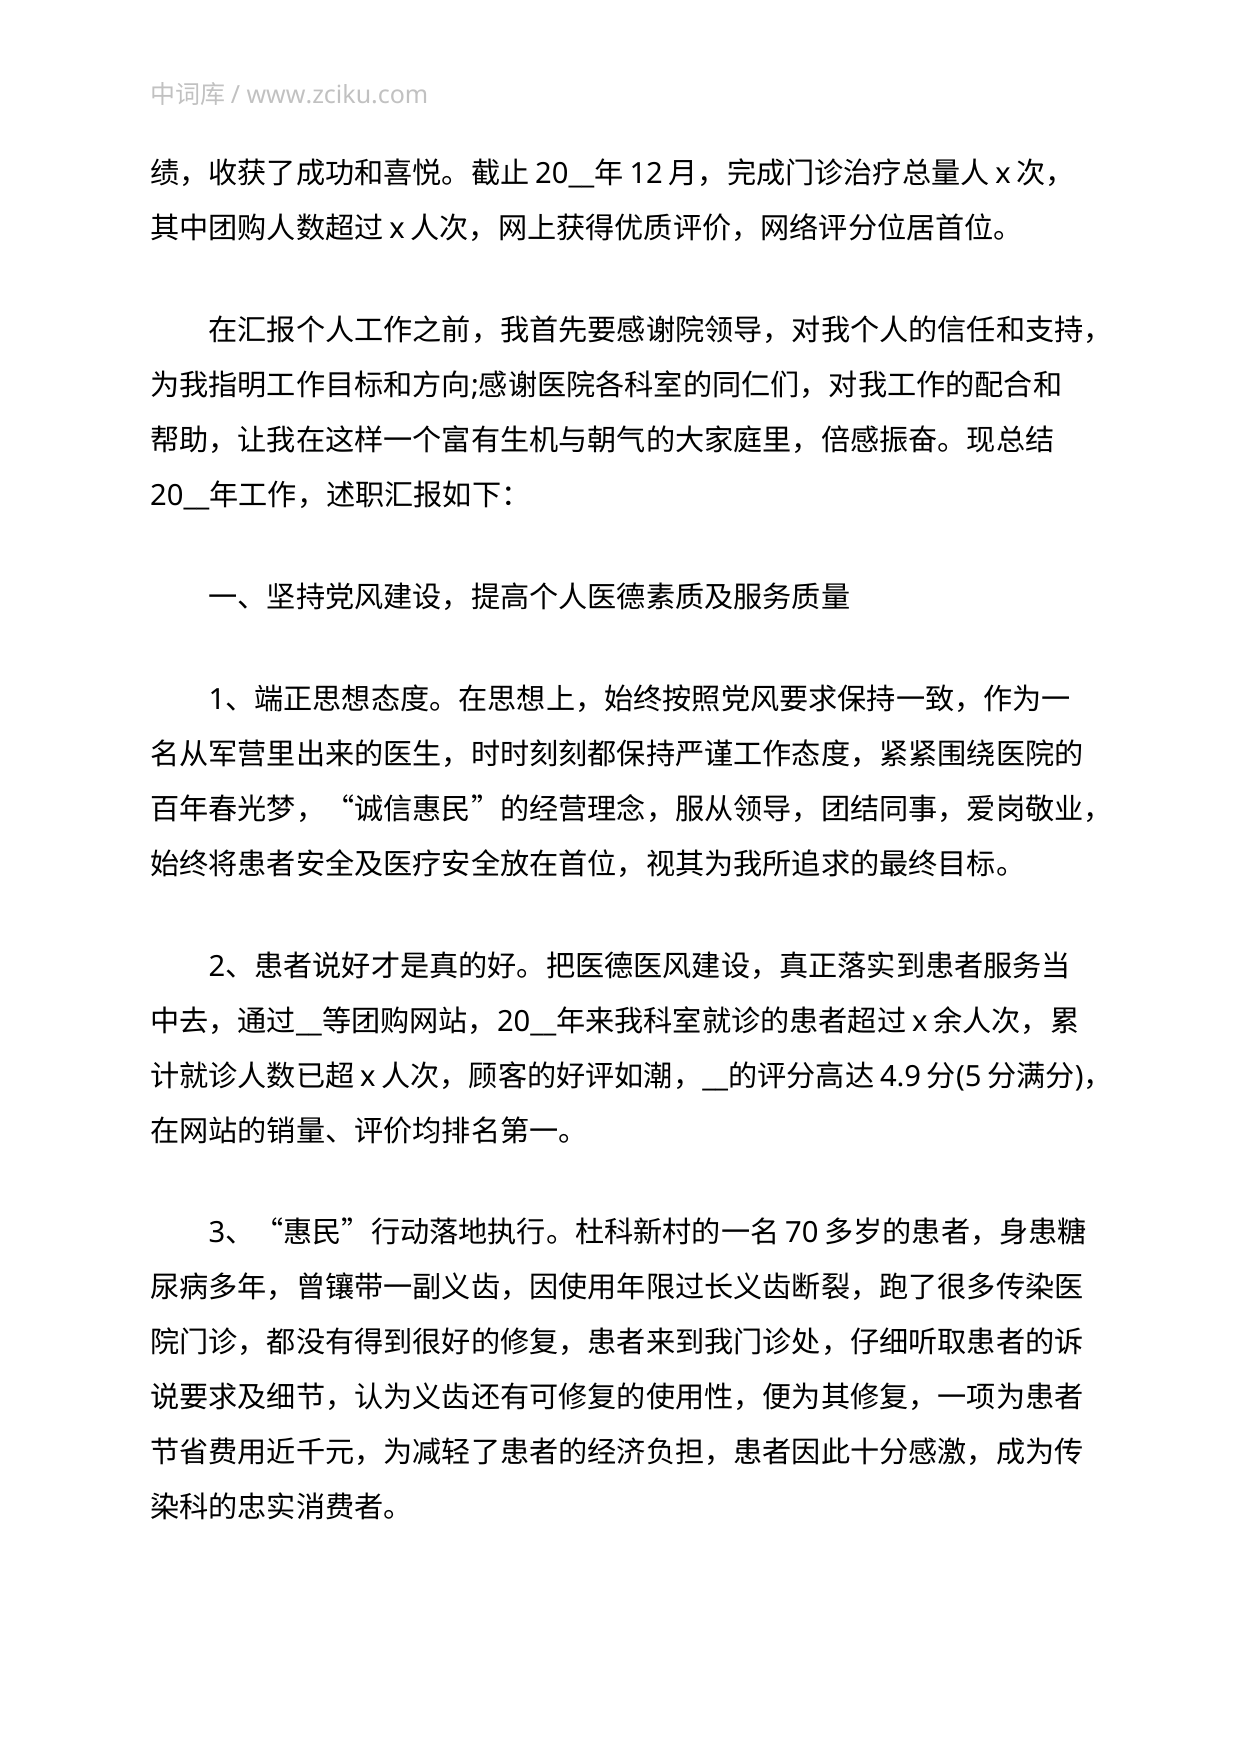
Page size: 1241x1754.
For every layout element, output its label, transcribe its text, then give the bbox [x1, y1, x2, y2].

text 3、“惠民”行动落地执行。杜科新村的一名70多岁的患者，身患糖尿病多年，曾镶带一副义齿，因使用年限过长义齿断裂，跑了很多传染医院门诊，都没有得到很好的修复，患者来到我门诊处，仔细听取患者的诉说要求及细节，认为义齿还有可修复的使用性，便为其修复，一项为患者节省费用近千元，为减轻了患者的经济负担，患者因此十分感激，成为传染科的忠实消费者。 [150, 1209, 1090, 1526]
text 在汇报个人工作之前，我首先要感谢院领导，对我个人的信任和支持，为我指明工作目标和方向;感谢医院各科室的同仁们，对我工作的配合和帮助，让我在这样一个富有生机与朝气的大家庭里，倍感振奋。现总结20__年工作，述职汇报如下： [150, 307, 1090, 514]
text 1、端正思想态度。在思想上，始终按照党风要求保持一致，作为一名从军营里出来的医生，时时刻刻都保持严谨工作态度，紧紧围绕医院的百年春光梦，“诚信惠民”的经营理念，服从领导，团结同事，爱岗敬业，始终将患者安全及医疗安全放在首位，视其为我所追求的最终目标。 [150, 676, 1090, 883]
text 一、坚持党风建设，提高个人医德素质及服务质量 [150, 574, 1090, 616]
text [150, 150, 1090, 247]
text 2、患者说好才是真的好。把医德医风建设，真正落实到患者服务当中去，通过__等团购网站，20__年来我科室就诊的患者超过x余人次，累计就诊人数已超x人次，顾客的好评如潮，__的评分高达4.9分(5分满分)，在网站的销量、评价均排名第一。 [150, 942, 1090, 1149]
